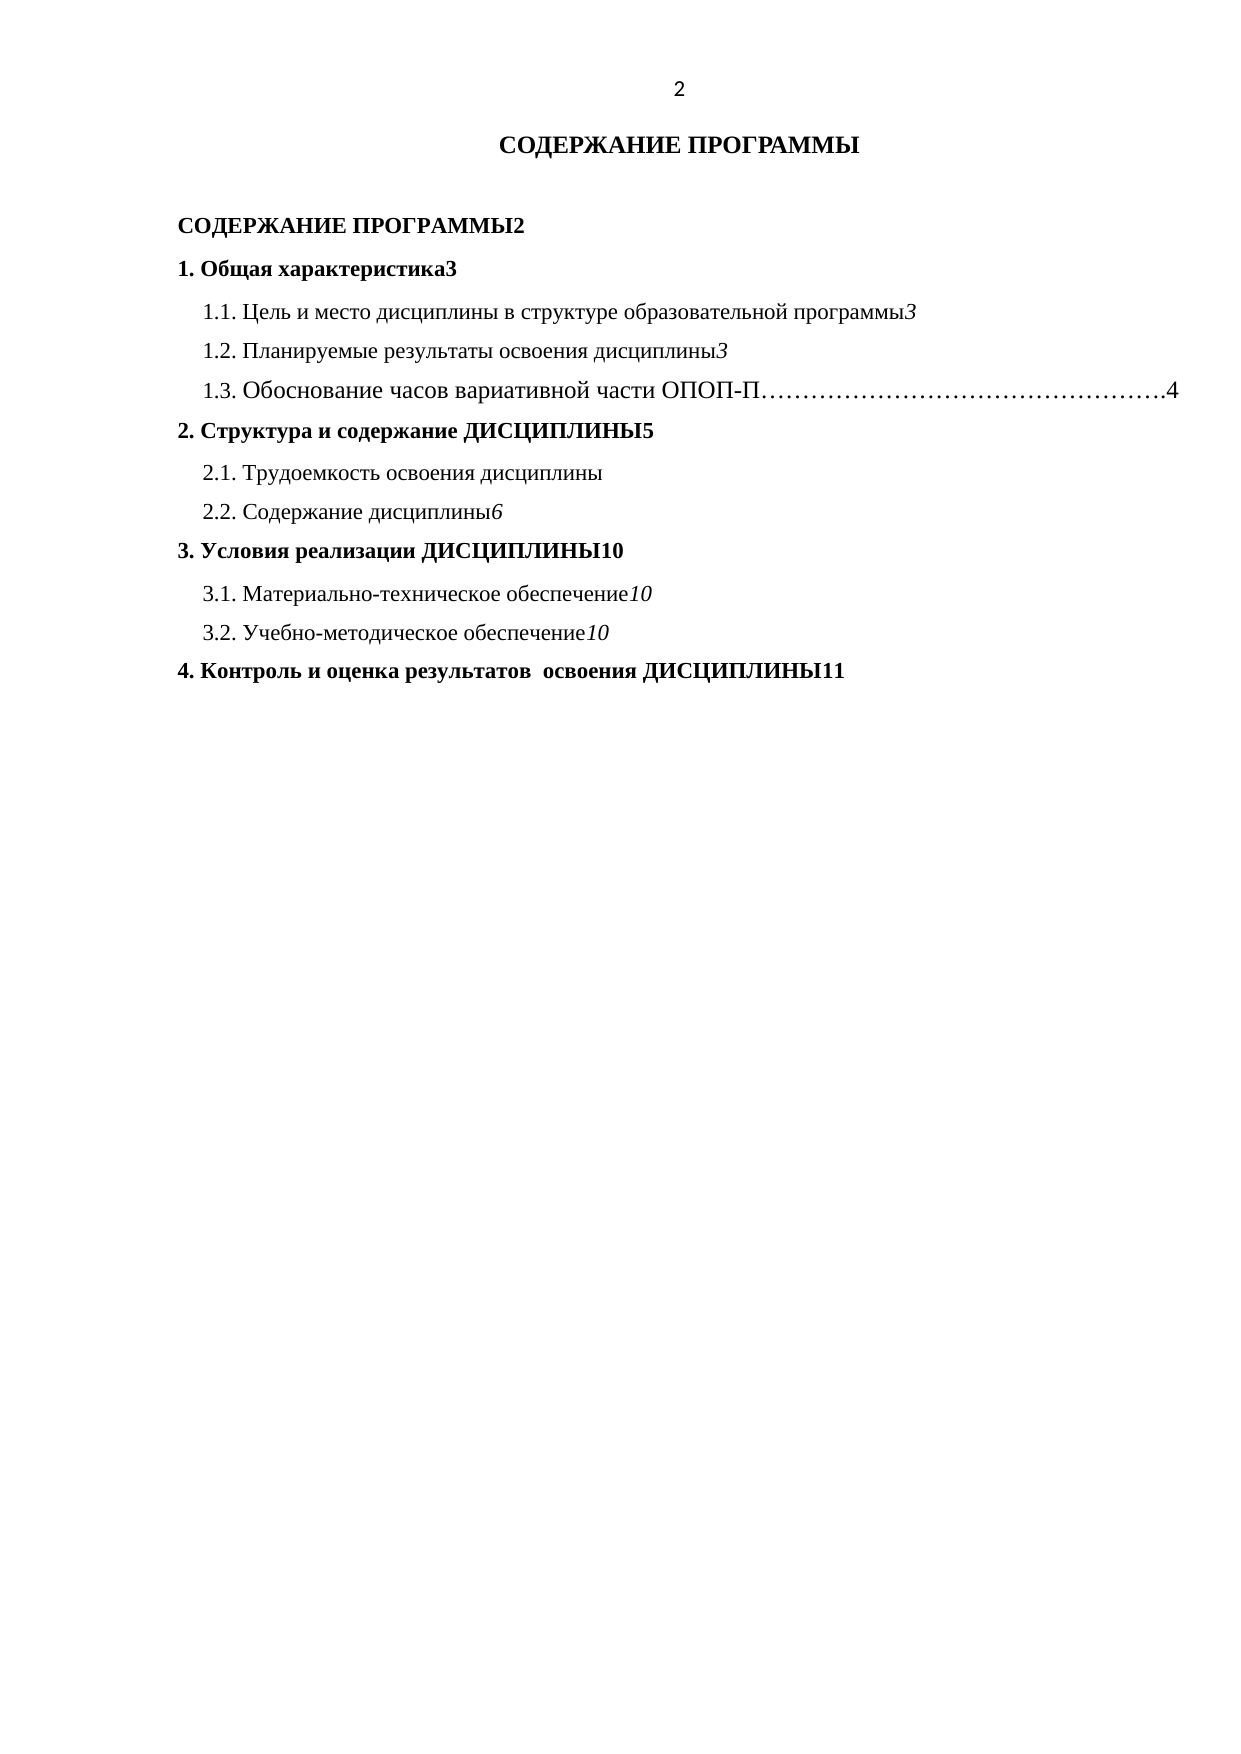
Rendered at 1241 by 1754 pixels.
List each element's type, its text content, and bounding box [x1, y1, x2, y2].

text СОДЕРЖАНИЕ ПРОГРАММЫ 2 [177, 212, 1181, 239]
text 4. Контроль и оценка результатов освоения ДИСЦИПЛИНЫ 11 [177, 658, 1181, 684]
text СОДЕРЖАНИЕ ПРОГРАММЫ [177, 130, 1181, 159]
text 1.1. Цель и место дисциплины в структуре образовательной программы 3 [202, 298, 1181, 324]
text 1.2. Планируемые результаты освоения дисциплины 3 [202, 337, 1181, 363]
text 1. Общая характеристика 3 [177, 255, 1181, 281]
text 1.3. Обоснование часов вариативной части ОПОП-П………………………………………….4 [202, 376, 1181, 404]
text 2. Структура и содержание ДИСЦИПЛИНЫ 5 [177, 417, 1181, 443]
text 3. Условия реализации ДИСЦИПЛИНЫ 10 [177, 537, 1181, 563]
text 2.1. Трудоемкость освоения дисциплины 5 [202, 459, 1181, 486]
text 3.2. Учебно-методическое обеспечение 10 [202, 619, 1181, 645]
text 2.2. Содержание дисциплины 6 [202, 498, 1181, 525]
text 3.1. Материально-техническое обеспечение 10 [202, 580, 1181, 606]
